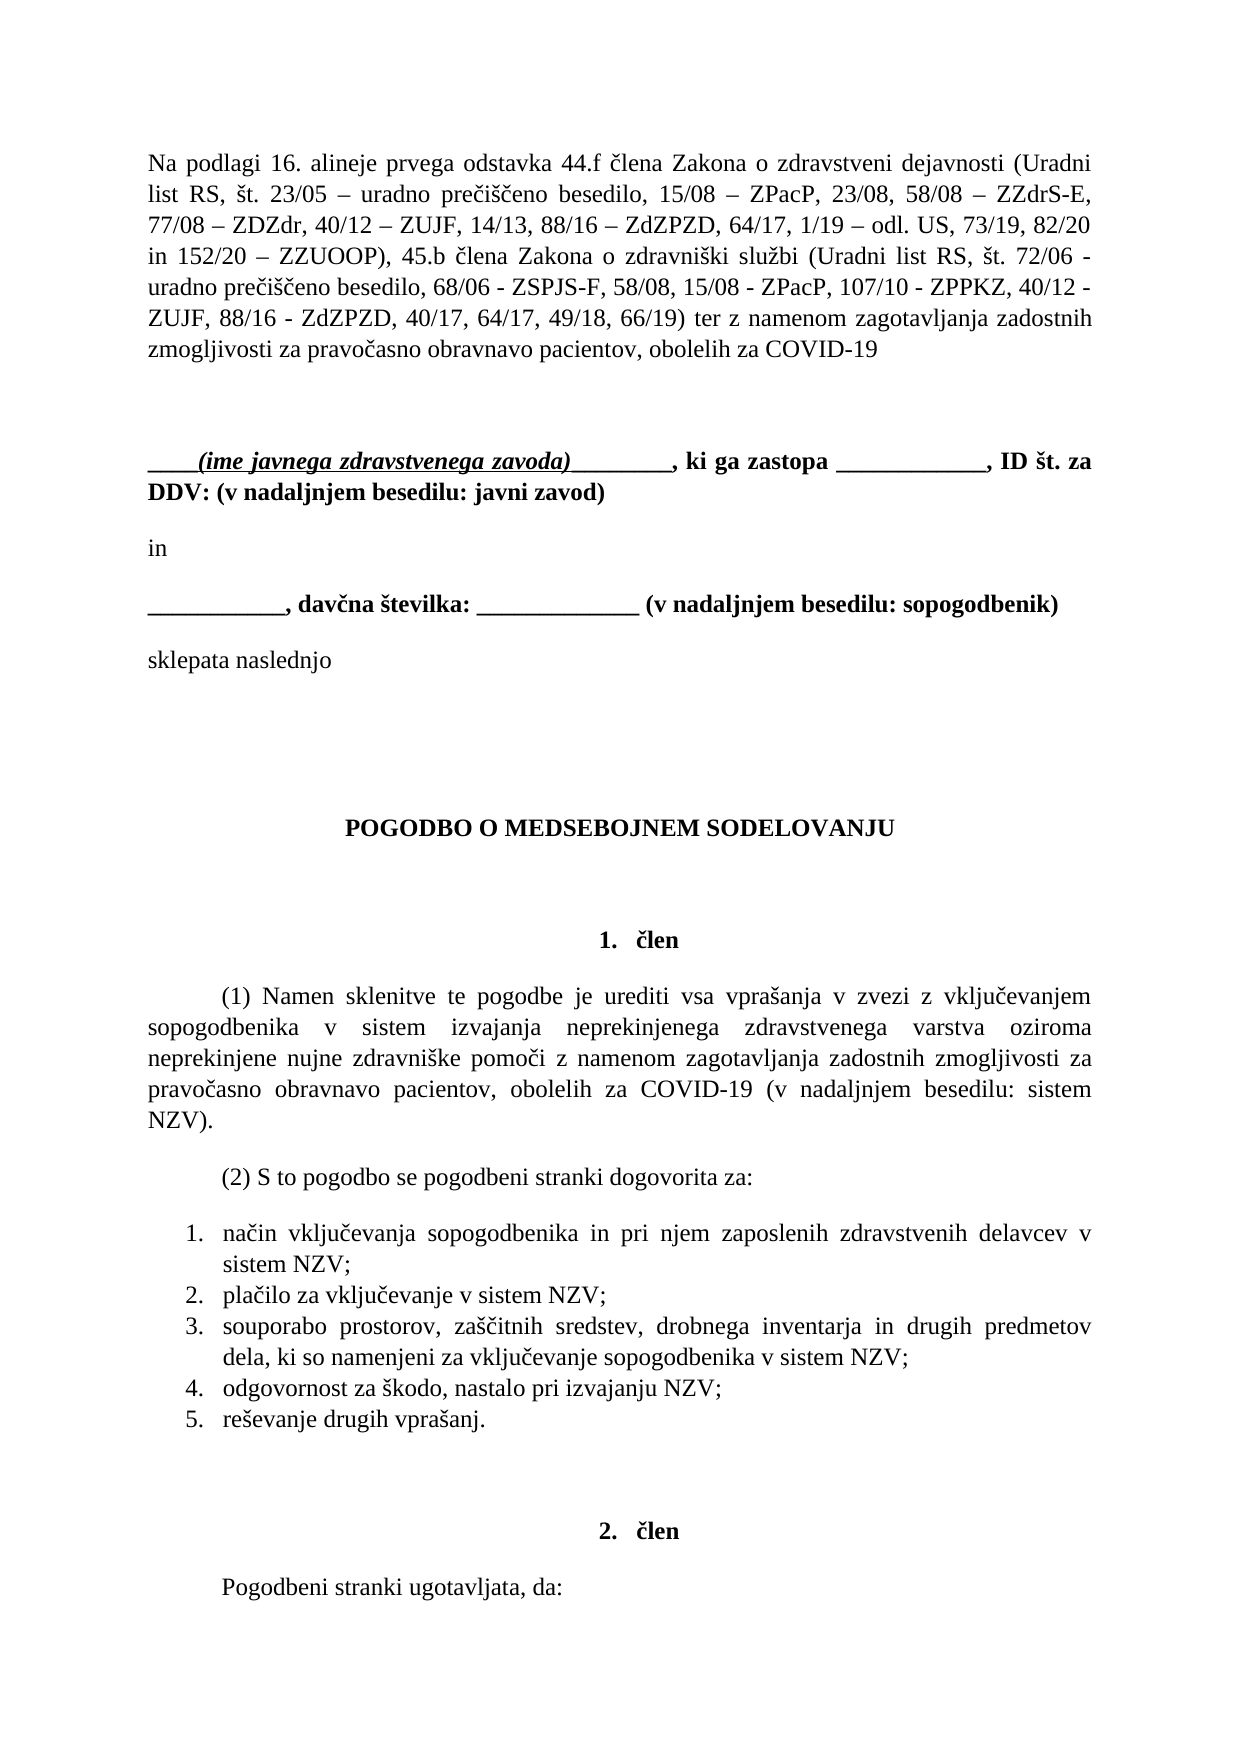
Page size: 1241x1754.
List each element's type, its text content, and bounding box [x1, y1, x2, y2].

text POGODBO O MEDSEBOJNEM SODELOVANJU [148, 813, 1093, 842]
list člen [185, 1516, 1093, 1545]
text Pogodbeni stranki ugotavljata, da: [148, 1572, 1093, 1601]
text ___________, davčna številka: _____________ (v nadaljnjem besedilu: sopogodbenik) [148, 589, 1093, 618]
text in [148, 533, 1093, 562]
list način vključevanja sopogodbenika in pri njem zaposlenih zdravstvenih delavcev v sistem NZV; [185, 1218, 1093, 1277]
list člen [185, 925, 1093, 954]
list odgovornost za škodo, nastalo pri izvajanju NZV; [185, 1373, 1093, 1402]
text (1) Namen sklenitve te pogodbe je urediti vsa vprašanja v zvezi z vključevanjem sopogodbenika v sistem izvajanja neprekinjenega zdravstvenega varstva oziroma neprekinjene nujne zdravniške pomoči z namenom zagotavljanja zadostnih zmogljivosti za pravočasno obravnavo pacientov, obolelih za COVID-19 (v nadaljnjem besedilu: sistem NZV). [148, 981, 1093, 1134]
text sklepata naslednjo [148, 645, 1093, 674]
list souporabo prostorov, zaščitnih sredstev, drobnega inventarja in drugih predmetov dela, ki so namenjeni za vključevanje sopogodbenika v sistem NZV; [185, 1311, 1093, 1371]
list reševanje drugih vprašanj. [185, 1404, 1093, 1433]
text ____(ime javnega zdravstvenega zavoda)________, ki ga zastopa ____________, ID št. za DDV: (v nadaljnjem besedilu: javni zavod) [148, 446, 1093, 506]
list plačilo za vključevanje v sistem NZV; [185, 1280, 1093, 1308]
text Na podlagi 16. alineje prvega odstavka 44.f člena Zakona o zdravstveni dejavnosti (Uradni list RS, št. 23/05 – uradno prečiščeno besedilo, 15/08 – ZPacP, 23/08, 58/08 – ZZdrS-E, 77/08 – ZDZdr, 40/12 – ZUJF, 14/13, 88/16 – ZdZPZD, 64/17, 1/19 – odl. US, 73/19, 82/20 in 152/20 – ZZUOOP), 45.b člena Zakona o zdravniški službi (Uradni list RS, št. 72/06 - uradno prečiščeno besedilo, 68/06 - ZSPJS-F, 58/08, 15/08 - ZPacP, 107/10 - ZPPKZ, 40/12 - ZUJF, 88/16 - ZdZPZD, 40/17, 64/17, 49/18, 66/19) ter z namenom zagotavljanja zadostnih zmogljivosti za pravočasno obravnavo pacientov, obolelih za COVID-19 [148, 148, 1093, 363]
text (2) S to pogodbo se pogodbeni stranki dogovorita za: [148, 1162, 1093, 1190]
